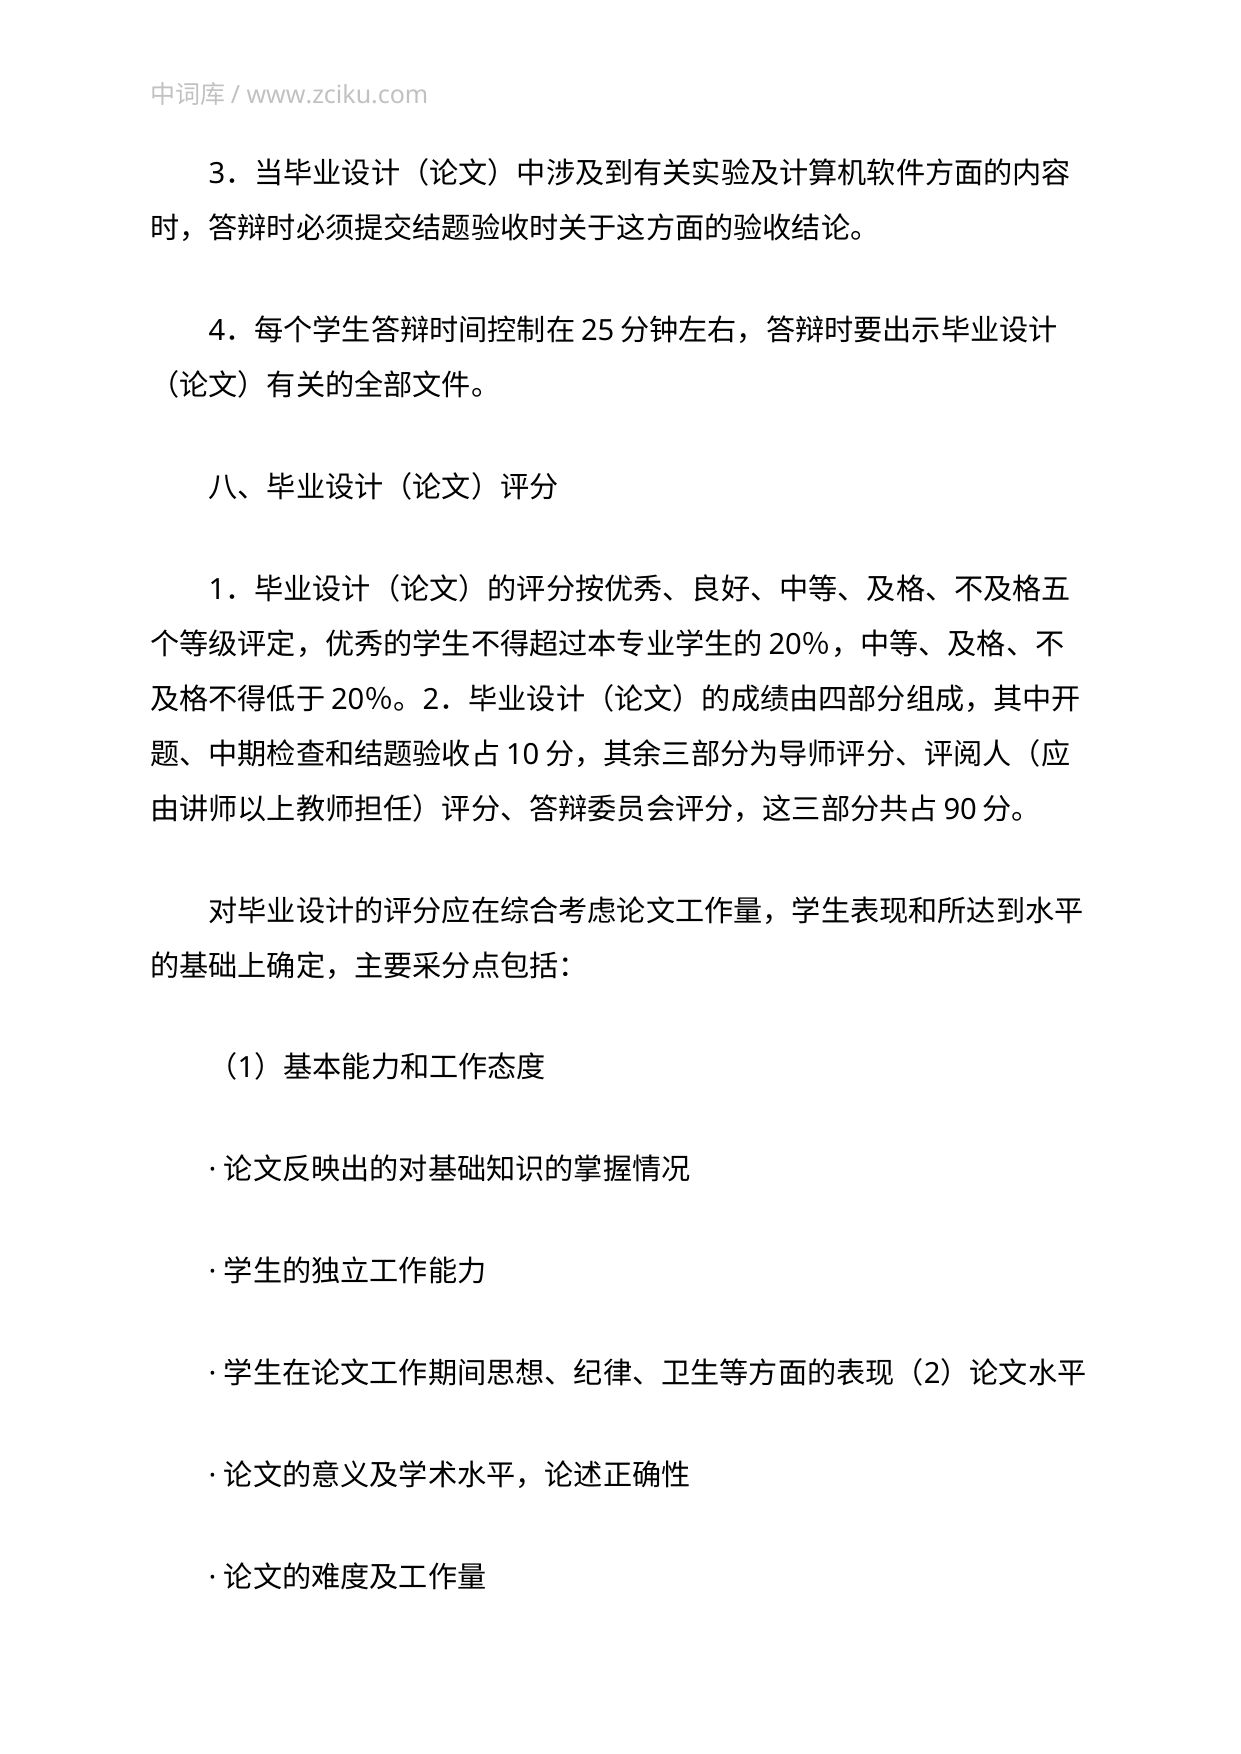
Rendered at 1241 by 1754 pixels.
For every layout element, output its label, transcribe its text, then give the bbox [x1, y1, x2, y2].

text 3．当毕业设计（论文）中涉及到有关实验及计算机软件方面的内容时，答辩时必须提交结题验收时关于这方面的验收结论。 [150, 150, 1090, 247]
text 1．毕业设计（论文）的评分按优秀、良好、中等、及格、不及格五个等级评定，优秀的学生不得超过本专业学生的20％，中等、及格、不及格不得低于20％。2．毕业设计（论文）的成绩由四部分组成，其中开题、中期检查和结题验收占10分，其余三部分为导师评分、评阅人（应由讲师以上教师担任）评分、答辩委员会评分，这三部分共占90分。 [150, 565, 1090, 828]
text · 论文的难度及工作量 [150, 1554, 1090, 1596]
text · 学生的独立工作能力 [150, 1248, 1090, 1290]
text 对毕业设计的评分应在综合考虑论文工作量，学生表现和所达到水平的基础上确定，主要采分点包括： [150, 887, 1090, 984]
text · 论文反映出的对基础知识的掌握情况 [150, 1146, 1090, 1188]
text 八、毕业设计（论文）评分 [150, 463, 1090, 506]
text （1）基本能力和工作态度 [150, 1044, 1090, 1086]
text 4．每个学生答辩时间控制在25分钟左右，答辩时要出示毕业设计（论文）有关的全部文件。 [150, 307, 1090, 404]
text · 论文的意义及学术水平，论述正确性 [150, 1452, 1090, 1494]
text · 学生在论文工作期间思想、纪律、卫生等方面的表现（2）论文水平 [150, 1350, 1090, 1392]
